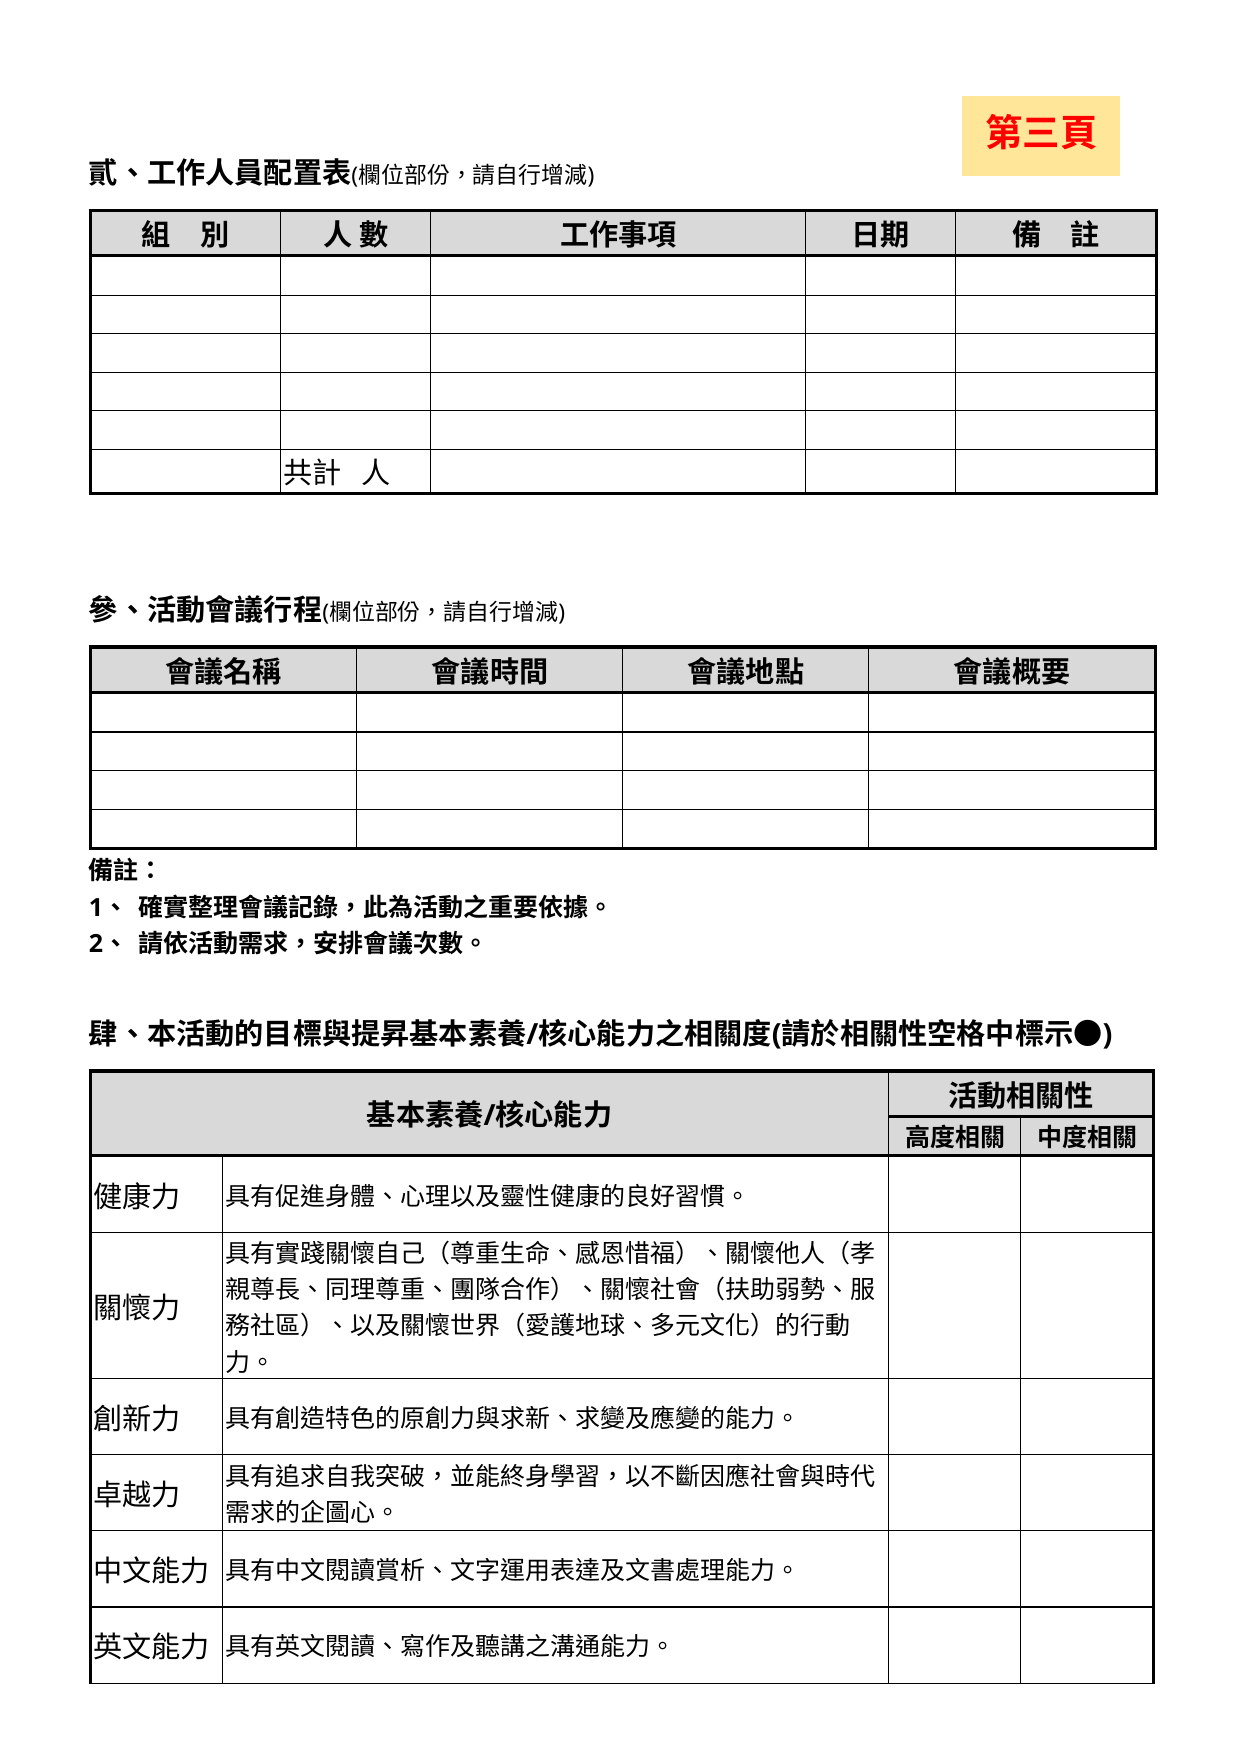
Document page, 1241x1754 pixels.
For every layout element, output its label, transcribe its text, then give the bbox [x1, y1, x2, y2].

table_cell [956, 450, 1155, 492]
table_cell [431, 296, 805, 333]
table_header 工作事項 [431, 212, 805, 254]
table_cell 英文能力 [92, 1608, 222, 1682]
table_cell [92, 694, 356, 731]
table_cell [869, 771, 1154, 808]
table_cell [806, 257, 955, 295]
list 確實整理會議記錄，此為活動之重要依據。 [89, 888, 1152, 924]
table_cell [92, 450, 280, 492]
table_cell [431, 257, 805, 295]
table_cell 具有追求自我突破，並能終身學習，以不斷因應社會與時代需求的企圖心。 [223, 1455, 888, 1530]
table_cell [1021, 1157, 1152, 1232]
table_cell [357, 733, 622, 770]
table_cell 共計 人 [281, 450, 430, 492]
table_header 會議概要 [869, 649, 1154, 691]
table_cell [92, 411, 280, 449]
table_cell 具有英文閱讀、寫作及聽講之溝通能力。 [223, 1608, 888, 1682]
table_cell 具有創造特色的原創力與求新、求變及應變的能力。 [223, 1379, 888, 1454]
table_cell [1021, 1379, 1152, 1454]
table_cell [869, 810, 1154, 847]
table_cell [1021, 1233, 1152, 1378]
table_cell [431, 450, 805, 492]
table_cell [956, 334, 1155, 372]
table_header 會議地點 [623, 649, 868, 691]
table_cell 高度相關 [889, 1118, 1020, 1154]
table_cell 卓越力 [92, 1455, 222, 1530]
table_header 人 數 [281, 212, 430, 254]
table_cell [281, 257, 430, 295]
table_cell [92, 771, 356, 808]
table_cell 具有促進身體、心理以及靈性健康的良好習慣。 [223, 1157, 888, 1232]
table_cell [357, 694, 622, 731]
table_cell [889, 1379, 1020, 1454]
table_cell [889, 1455, 1020, 1530]
table_cell [92, 257, 280, 295]
table_cell [431, 334, 805, 372]
table_cell [889, 1157, 1020, 1232]
table_cell [806, 373, 955, 410]
table_cell [623, 771, 868, 808]
table_header 會議名稱 [92, 649, 356, 691]
table_cell [869, 694, 1154, 731]
text 肆、本活動的目標與提昇基本素養/核心能力之相關度(請於相關性空格中標示●) [89, 994, 1152, 1069]
table_cell [357, 810, 622, 847]
table_cell [806, 296, 955, 333]
table_header 基本素養/核心能力 [92, 1073, 888, 1154]
table_cell [623, 694, 868, 731]
table_cell [92, 296, 280, 333]
table_cell [956, 257, 1155, 295]
table_cell [889, 1233, 1020, 1378]
table_cell [92, 373, 280, 410]
table_cell 具有實踐關懷自己（尊重生命、感恩惜福）、關懷他人（孝親尊長、同理尊重、團隊合作）、關懷社會（扶助弱勢、服務社區）、以及關懷世界（愛護地球、多元文化）的行動力。 [223, 1233, 888, 1378]
table_cell [889, 1608, 1020, 1682]
text 貳、工作人員配置表(欄位部份，請自行增減) [89, 134, 1152, 209]
table_cell [92, 733, 356, 770]
table_cell [281, 411, 430, 449]
table_cell [623, 810, 868, 847]
table_header 會議時間 [357, 649, 622, 691]
table_cell [92, 810, 356, 847]
table_cell [281, 296, 430, 333]
table_cell [869, 733, 1154, 770]
table_cell [281, 373, 430, 410]
table_cell [956, 296, 1155, 333]
table_cell [431, 373, 805, 410]
table_cell 具有中文閱讀賞析、文字運用表達及文書處理能力。 [223, 1531, 888, 1606]
table_cell [281, 334, 430, 372]
table_header 備 註 [956, 212, 1155, 254]
table_header 活動相關性 [889, 1073, 1152, 1115]
table_header 組 別 [92, 212, 280, 254]
table_cell [92, 334, 280, 372]
text 備註： [89, 850, 1152, 888]
table_cell [623, 733, 868, 770]
table_cell [889, 1531, 1020, 1606]
table_cell [956, 373, 1155, 410]
table_cell [357, 771, 622, 808]
table_cell 創新力 [92, 1379, 222, 1454]
table_header 日期 [806, 212, 955, 254]
table_cell [806, 450, 955, 492]
table_cell 中度相關 [1021, 1118, 1152, 1154]
table_cell [431, 411, 805, 449]
table_cell 中文能力 [92, 1531, 222, 1606]
table_cell [1021, 1455, 1152, 1530]
text 參、活動會議行程(欄位部份，請自行增減) [89, 570, 1152, 645]
table_cell [806, 411, 955, 449]
table_cell [806, 334, 955, 372]
table_cell 健康力 [92, 1157, 222, 1232]
table_cell [1021, 1608, 1152, 1682]
table_cell [1021, 1531, 1152, 1606]
table_cell [956, 411, 1155, 449]
list 請依活動需求，安排會議次數。 [89, 924, 1152, 960]
table_cell 關懷力 [92, 1233, 222, 1378]
